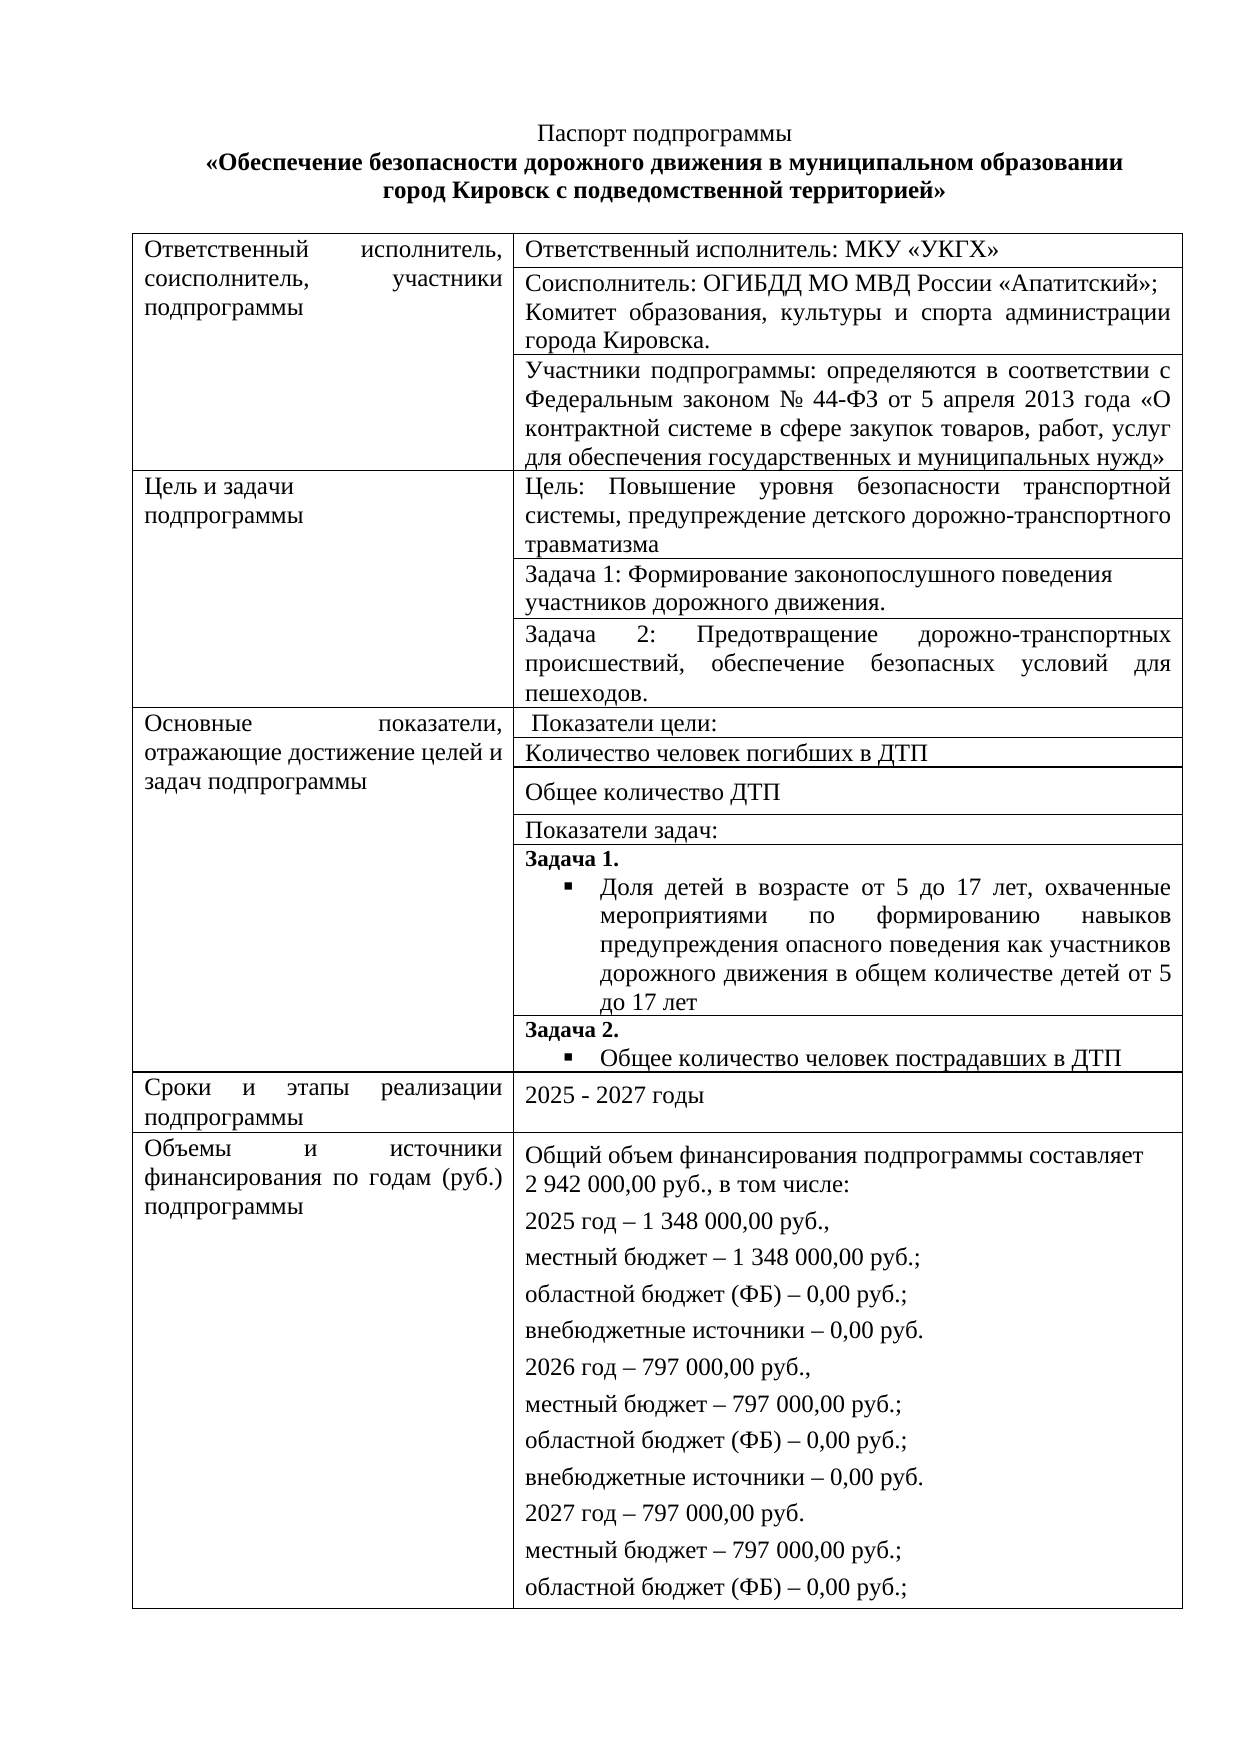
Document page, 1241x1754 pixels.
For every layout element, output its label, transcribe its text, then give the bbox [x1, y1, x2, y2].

table_cell Показатели цели: [514, 708, 1182, 737]
table_cell Количество человек погибших в ДТП [514, 738, 1182, 766]
table_cell Участники подпрограммы: определяются в соответствии с Федеральным законом № 44-ФЗ от 5 апреля 2013 года «О контрактной системе в сфере закупок товаров, работ, услуг для обеспечения государственных и муниципальных нужд» [514, 355, 1182, 470]
table_cell Общее количество ДТП [514, 768, 1182, 814]
text Паспорт подпрограммы [177, 118, 1152, 147]
table_cell Цель и задачи подпрограммы [133, 471, 513, 707]
table_cell Задача 1: Формирование законопослушного поведения участников дорожного движения. [514, 559, 1182, 618]
table_header Ответственный исполнитель: МКУ «УКГХ» [514, 234, 1182, 267]
table_cell 2025 - 2027 годы [514, 1073, 1182, 1132]
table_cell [133, 1133, 513, 1608]
table_cell Задача 2. Общее количество человек пострадавших в ДТП [514, 1016, 1182, 1071]
table_cell Задача 1. Доля детей в возрасте от 5 до 17 лет, охваченные мероприятиями по формированию навыков предупреждения опасного поведения как участников дорожного движения в общем количестве детей от 5 до 17 лет [514, 845, 1182, 1015]
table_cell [514, 1133, 1182, 1608]
text «Обеспечение безопасности дорожного движения в муниципальном образовании город Кировск с подведомственной территорией» [177, 147, 1152, 204]
table_cell Сроки и этапы реализации подпрограммы [133, 1073, 513, 1132]
table_cell Цель: Повышение уровня безопасности транспортной системы, предупреждение детского дорожно-транспортного травматизма [514, 471, 1182, 558]
table_cell Задача 2: Предотвращение дорожно-транспортных происшествий, обеспечение безопасных условий для пешеходов. [514, 619, 1182, 707]
table_cell Показатели задач: [514, 815, 1182, 844]
table_cell Соисполнитель: ОГИБДД МО МВД России «Апатитский»; Комитет образования, культуры и спорта администрации города Кировска. [514, 268, 1182, 354]
table_cell Основные показатели, отражающие достижение целей и задач подпрограммы [133, 708, 513, 1071]
table_header Ответственный исполнитель, соисполнитель, участники подпрограммы [133, 234, 513, 470]
